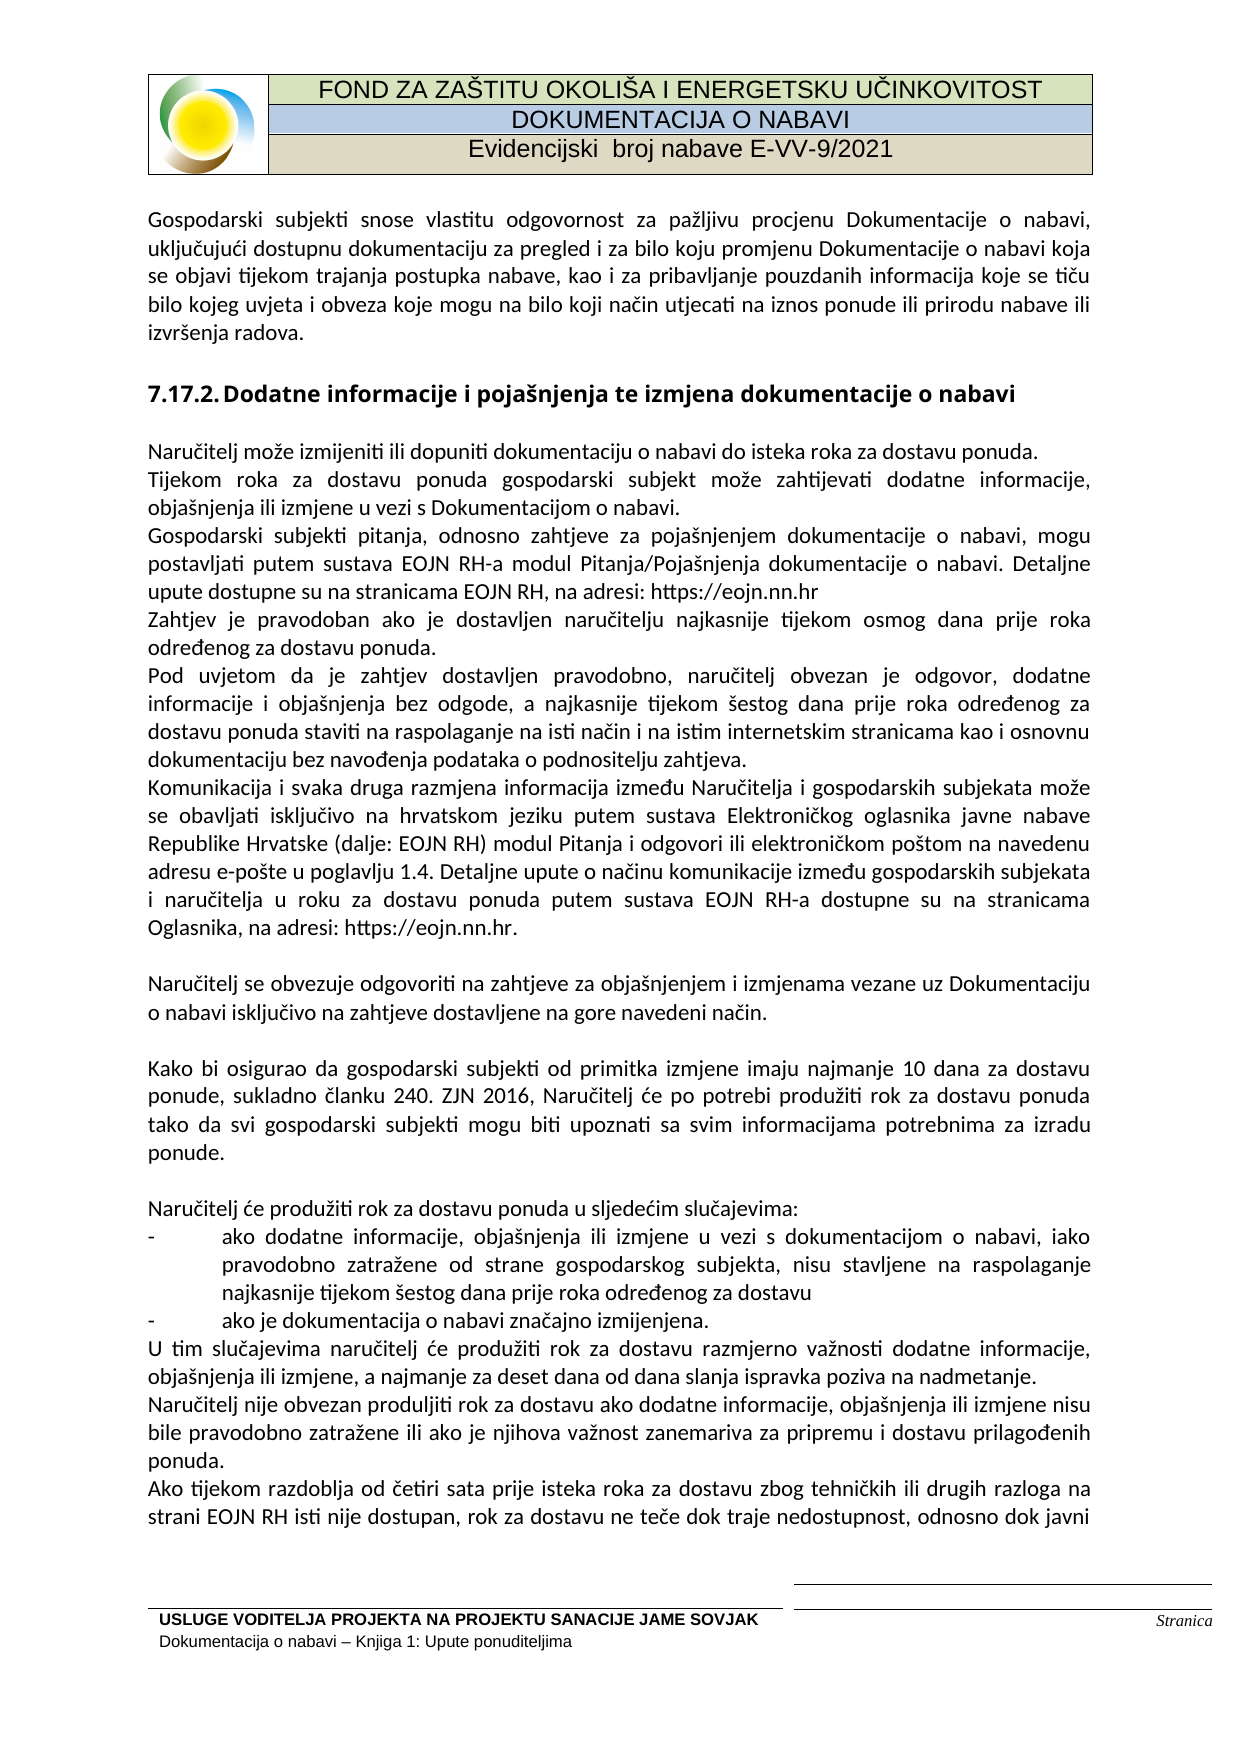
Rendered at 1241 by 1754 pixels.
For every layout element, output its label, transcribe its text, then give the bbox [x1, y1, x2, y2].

text Tijekom roka za dostavu ponuda gospodarski subjekt može zahtijevati dodatne informacije, objašnjenja ili izmjene u vezi s Dokumentacijom o nabavi. [148, 465, 1092, 521]
text Naručitelj će produžiti rok za dostavu ponuda u sljedećim slučajevima: [148, 1194, 1092, 1222]
text Gospodarski subjekti pitanja, odnosno zahtjeve za pojašnjenjem dokumentacije o nabavi, mogu postavljati putem sustava EOJN RH-a modul Pitanja/Pojašnjenja dokumentacije o nabavi. Detaljne upute dostupne su na stranicama EOJN RH, na adresi: https://eojn.nn.hr [148, 521, 1092, 605]
text Naručitelj se obvezuje odgovoriti na zahtjeve za objašnjenjem i izmjenama vezane uz Dokumentaciju o nabavi isključivo na zahtjeve dostavljene na gore navedeni način. [148, 969, 1092, 1026]
text - ako je dokumentacija o nabavi značajno izmijenjena. [148, 1306, 1092, 1334]
text Gospodarski subjekti snose vlastitu odgovornost za pažljivu procjenu Dokumentacije o nabavi, uključujući dostupnu dokumentaciju za pregled i za bilo koju promjenu Dokumentacije o nabavi koja se objavi tijekom trajanja postupka nabave, kao i za pribavljanje pouzdanih informacija koje se tiču bilo kojeg uvjeta i obveza koje mogu na bilo koji način utjecati na iznos ponude ili prirodu nabave ili izvršenja radova. [148, 206, 1092, 346]
text Kako bi osigurao da gospodarski subjekti od primitka izmjene imaju najmanje 10 dana za dostavu ponude, sukladno članku 240. ZJN 2016, Naručitelj će po potrebi produžiti rok za dostavu ponuda tako da svi gospodarski subjekti mogu biti upoznati sa svim informacijama potrebnima za izradu ponude. [148, 1054, 1092, 1166]
picture [159, 75, 255, 174]
text Naručitelj može izmijeniti ili dopuniti dokumentaciju o nabavi do isteka roka za dostavu ponuda. [148, 437, 1092, 465]
subtitle Dodatne informacije i pojašnjenja te izmjena dokumentacije o nabavi [148, 378, 1092, 409]
text - ako dodatne informacije, objašnjenja ili izmjene u vezi s dokumentacijom o nabavi, iako pravodobno zatražene od strane gospodarskog subjekta, nisu stavljene na raspolaganje najkasnije tijekom šestog dana prije roka određenog za dostavu [148, 1222, 1092, 1306]
text U tim slučajevima naručitelj će produžiti rok za dostavu razmjerno važnosti dodatne informacije, objašnjenja ili izmjene, a najmanje za deset dana od dana slanja ispravka poziva na nadmetanje. [148, 1334, 1092, 1390]
text Komunikacija i svaka druga razmjena informacija između Naručitelja i gospodarskih subjekata može se obavljati isključivo na hrvatskom jeziku putem sustava Elektroničkog oglasnika javne nabave Republike Hrvatske (dalje: EOJN RH) modul Pitanja i odgovori ili elektroničkom poštom na navedenu adresu e-pošte u poglavlju 1.4. Detaljne upute o načinu komunikacije između gospodarskih subjekata i naručitelja u roku za dostavu ponuda putem sustava EOJN RH-a dostupne su na stranicama Oglasnika, na adresi: https://eojn.nn.hr. [148, 773, 1092, 942]
text Naručitelj nije obvezan produljiti rok za dostavu ako dodatne informacije, objašnjenja ili izmjene nisu bile pravodobno zatražene ili ako je njihova važnost zanemariva za pripremu i dostavu prilagođenih ponuda. [148, 1390, 1092, 1474]
text Zahtjev je pravodoban ako je dostavljen naručitelju najkasnije tijekom osmog dana prije roka određenog za dostavu ponuda. [148, 605, 1092, 661]
text Pod uvjetom da je zahtjev dostavljen pravodobno, naručitelj obvezan je odgovor, dodatne informacije i objašnjenja bez odgode, a najkasnije tijekom šestog dana prije roka određenog za dostavu ponuda staviti na raspolaganje na isti način i na istim internetskim stranicama kao i osnovnu dokumentaciju bez navođenja podataka o podnositelju zahtjeva. [148, 661, 1092, 773]
